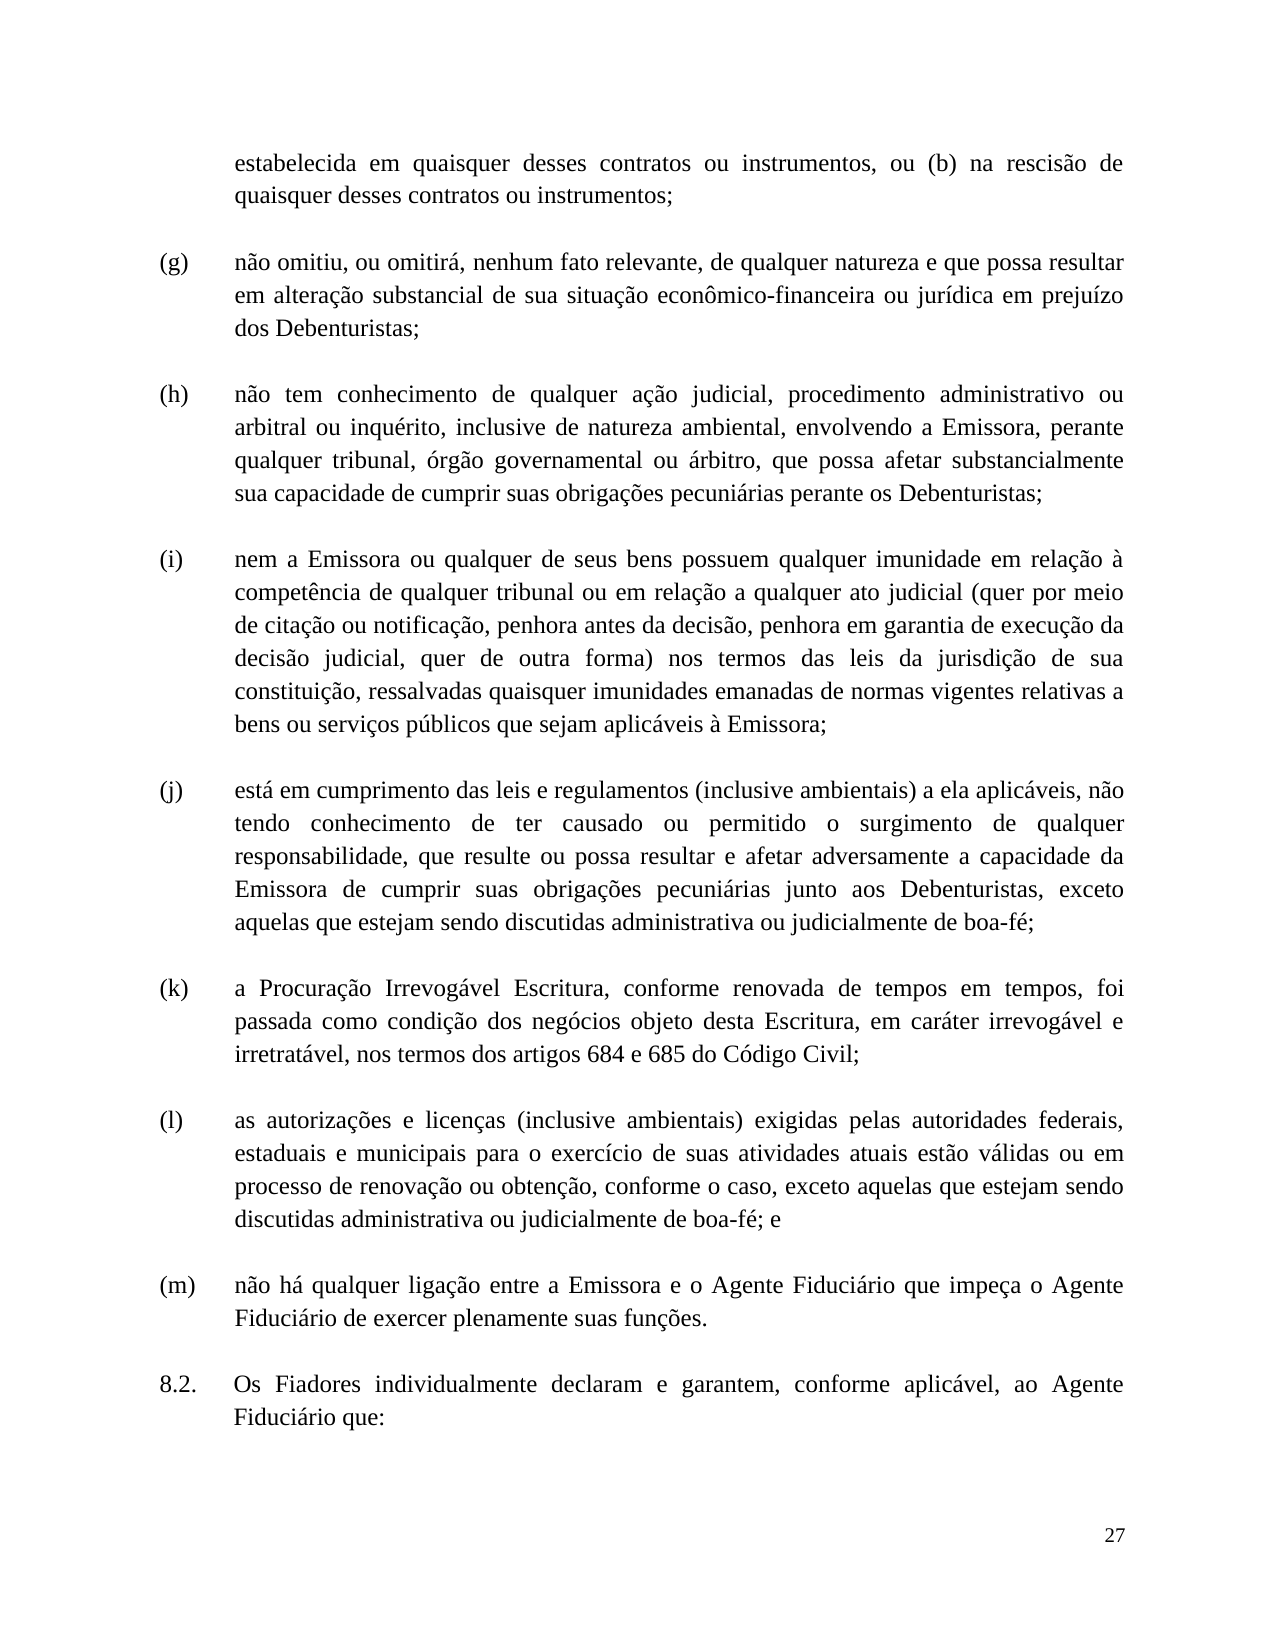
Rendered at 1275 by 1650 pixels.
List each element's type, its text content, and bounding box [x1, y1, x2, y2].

list não tem conhecimento de qualquer ação judicial, procedimento administrativo ou arbitral ou inquérito, inclusive de natureza ambiental, envolvendo a Emissora, perante qualquer tribunal, órgão governamental ou árbitro, que possa afetar substancialmente sua capacidade de cumprir suas obrigações pecuniárias perante os Debenturistas; [159, 379, 1125, 507]
list a Procuração Irrevogável Escritura, conforme renovada de tempos em tempos, foi passada como condição dos negócios objeto desta Escritura, em caráter irrevogável e irretratável, nos termos dos artigos 684 e 685 do Código Civil; [159, 973, 1125, 1068]
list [159, 148, 1125, 209]
list não omitiu, ou omitirá, nenhum fato relevante, de qualquer natureza e que possa resultar em alteração substancial de sua situação econômico-financeira ou jurídica em prejuízo dos Debenturistas; [159, 247, 1125, 341]
list está em cumprimento das leis e regulamentos (inclusive ambientais) a ela aplicáveis, não tendo conhecimento de ter causado ou permitido o surgimento de qualquer responsabilidade, que resulte ou possa resultar e afetar adversamente a capacidade da Emissora de cumprir suas obrigações pecuniárias junto aos Debenturistas, exceto aquelas que estejam sendo discutidas administrativa ou judicialmente de boa-fé; [159, 775, 1125, 936]
list as autorizações e licenças (inclusive ambientais) exigidas pelas autoridades federais, estaduais e municipais para o exercício de suas atividades atuais estão válidas ou em processo de renovação ou obtenção, conforme o caso, exceto aquelas que estejam sendo discutidas administrativa ou judicialmente de boa-fé; e [159, 1105, 1125, 1233]
list Os Fiadores individualmente declaram e garantem, conforme aplicável, ao Agente Fiduciário que: [159, 1369, 1125, 1431]
list nem a Emissora ou qualquer de seus bens possuem qualquer imunidade em relação à competência de qualquer tribunal ou em relação a qualquer ato judicial (quer por meio de citação ou notificação, penhora antes da decisão, penhora em garantia de execução da decisão judicial, quer de outra forma) nos termos das leis da jurisdição de sua constituição, ressalvadas quaisquer imunidades emanadas de normas vigentes relativas a bens ou serviços públicos que sejam aplicáveis à Emissora; [159, 544, 1125, 738]
list não há qualquer ligação entre a Emissora e o Agente Fiduciário que impeça o Agente Fiduciário de exercer plenamente suas funções. [159, 1270, 1125, 1332]
